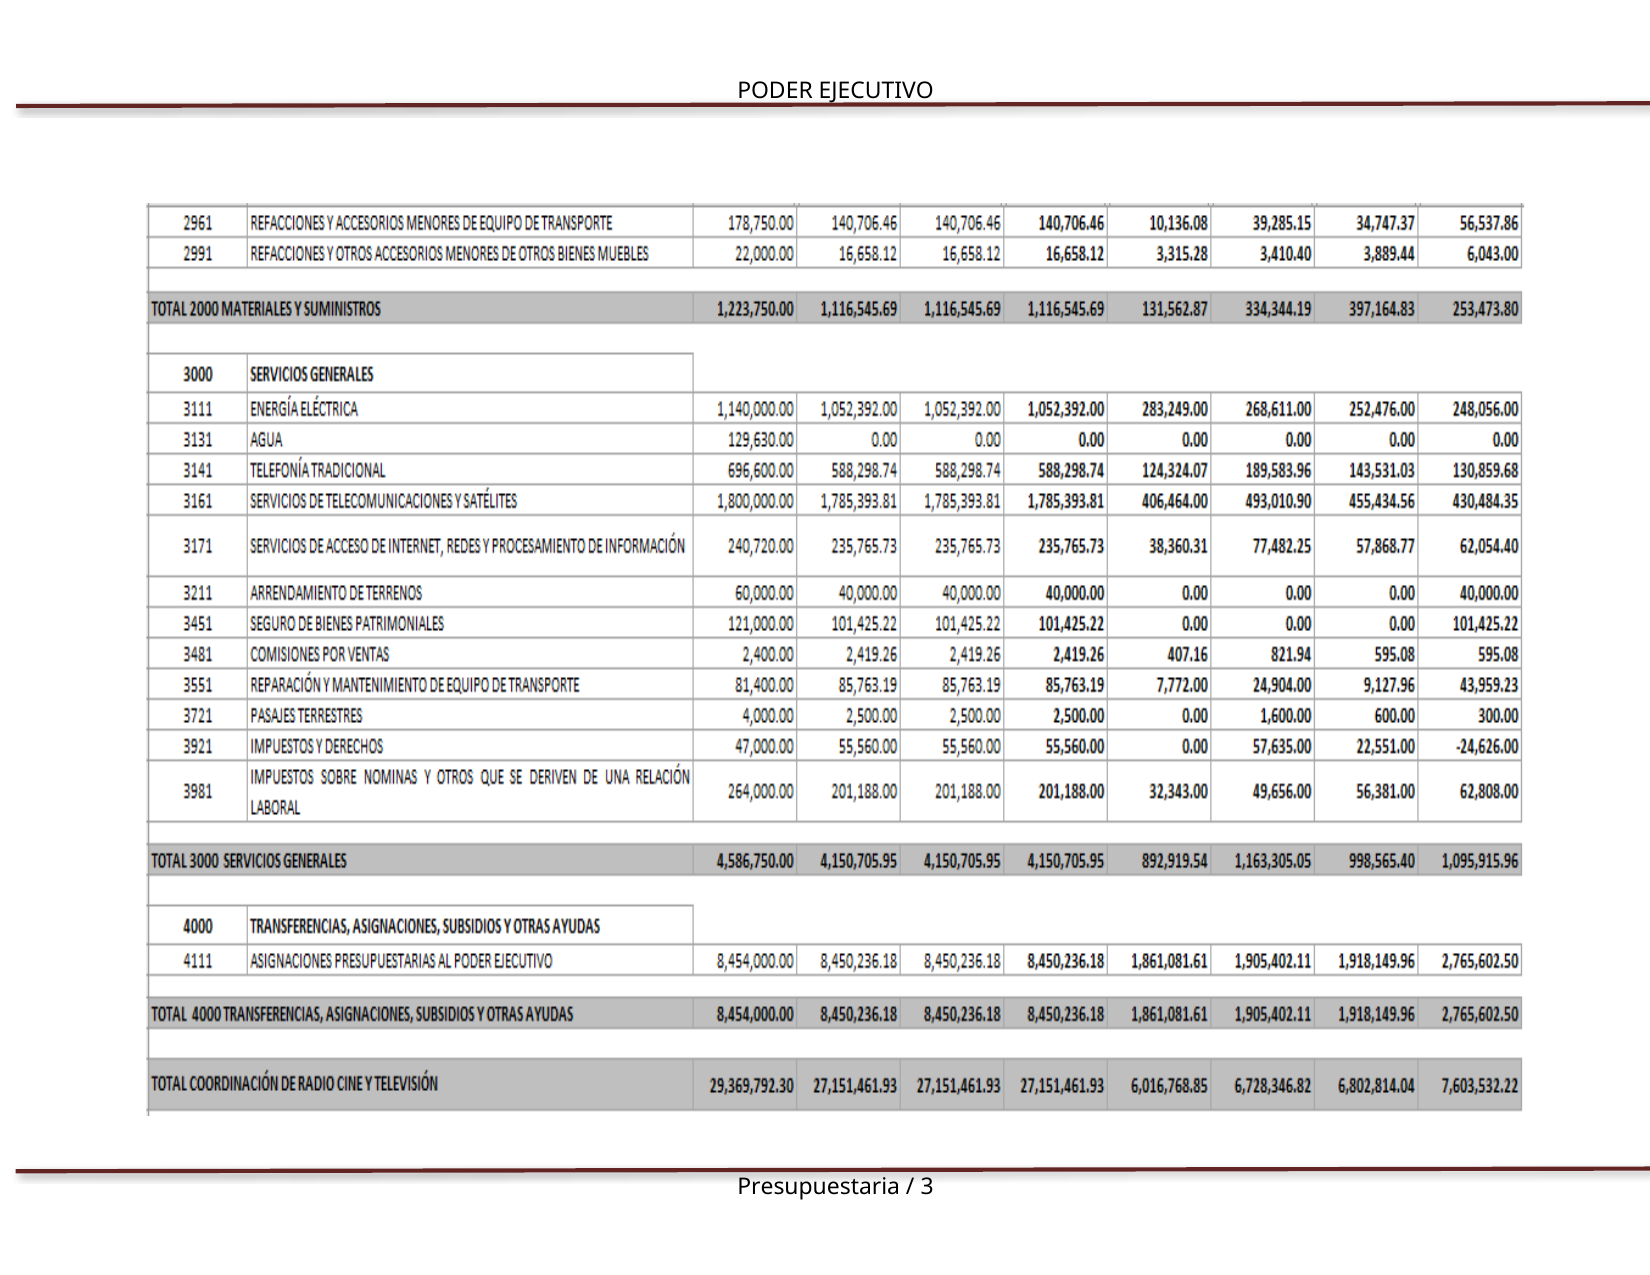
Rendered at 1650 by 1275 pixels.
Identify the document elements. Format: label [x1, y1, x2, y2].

picture [146, 203, 1525, 1116]
